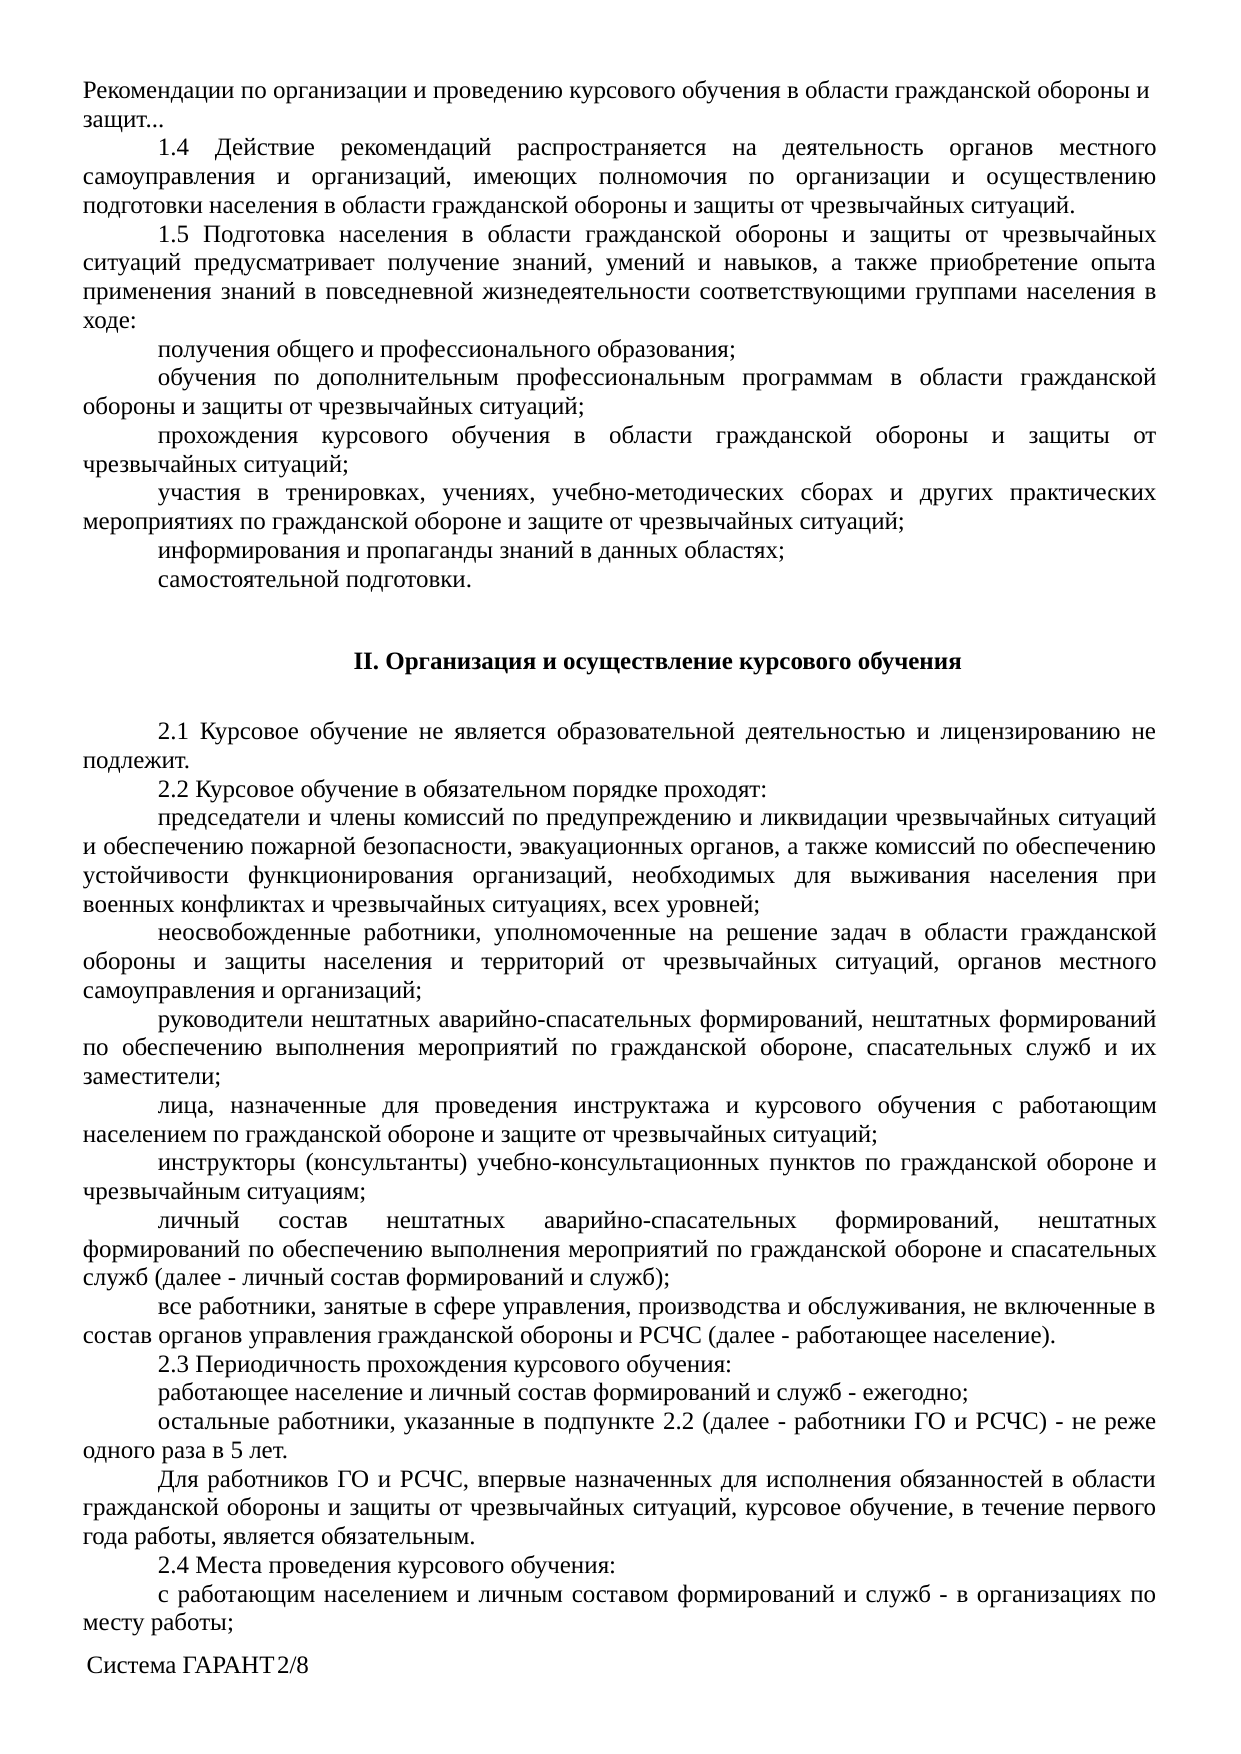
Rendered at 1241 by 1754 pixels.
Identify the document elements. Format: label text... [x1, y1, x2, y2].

text 2.1 Курсовое обучение не является образовательной деятельностью и лицензированию не подлежит. [83, 716, 1157, 774]
text остальные работники, указанные в подпункте 2.2 (далее - работники ГО и РСЧС) - не реже одного раза в 5 лет. [83, 1406, 1157, 1464]
text председатели и члены комиссий по предупреждению и ликвидации чрезвычайных ситуаций и обеспечению пожарной безопасности, эвакуационных органов, а также комиссий по обеспечению устойчивости функционирования организаций, необходимых для выживания населения при военных конфликтах и чрезвычайных ситуациях, всех уровней; [83, 802, 1157, 917]
text все работники, занятые в сфере управления, производства и обслуживания, не включенные в состав органов управления гражданской обороны и РСЧС (далее - работающее население). [83, 1291, 1157, 1349]
text получения общего и профессионального образования; [83, 334, 1157, 362]
text работающее население и личный состав формирований и служб - ежегодно; [83, 1377, 1157, 1406]
text 2.2 Курсовое обучение в обязательном порядке проходят: [83, 774, 1157, 802]
text самостоятельной подготовки. [83, 564, 1157, 592]
text лица, назначенные для проведения инструктажа и курсового обучения с работающим населением по гражданской обороне и защите от чрезвычайных ситуаций; [83, 1090, 1157, 1147]
text Для работников ГО и РСЧС, впервые назначенных для исполнения обязанностей в области гражданской обороны и защиты от чрезвычайных ситуаций, курсовое обучение, в течение первого года работы, является обязательным. [83, 1464, 1157, 1550]
text обучения по дополнительным профессиональным программам в области гражданской обороны и защиты от чрезвычайных ситуаций; [83, 362, 1157, 420]
text неосвобожденные работники, уполномоченные на решение задач в области гражданской обороны и защиты населения и территорий от чрезвычайных ситуаций, органов местного самоуправления и организаций; [83, 917, 1157, 1004]
subtitle II. Организация и осуществление курсового обучения [83, 646, 1157, 675]
text информирования и пропаганды знаний в данных областях; [83, 535, 1157, 564]
text прохождения курсового обучения в области гражданской обороны и защиты от чрезвычайных ситуаций; [83, 420, 1157, 477]
text личный состав нештатных аварийно-спасательных формирований, нештатных формирований по обеспечению выполнения мероприятий по гражданской обороне и спасательных служб (далее - личный состав формирований и служб); [83, 1205, 1157, 1291]
text с работающим населением и личным составом формирований и служб - в организациях по месту работы; [83, 1579, 1157, 1636]
text руководители нештатных аварийно-спасательных формирований, нештатных формирований по обеспечению выполнения мероприятий по гражданской обороне, спасательных служб и их заместители; [83, 1004, 1157, 1090]
text участия в тренировках, учениях, учебно-методических сборах и других практических мероприятиях по гражданской обороне и защите от чрезвычайных ситуаций; [83, 477, 1157, 535]
text инструкторы (консультанты) учебно-консультационных пунктов по гражданской обороне и чрезвычайным ситуациям; [83, 1147, 1157, 1205]
text 1.4 Действие рекомендаций распространяется на деятельность органов местного самоуправления и организаций, имеющих полномочия по организации и осуществлению подготовки населения в области гражданской обороны и защиты от чрезвычайных ситуаций. [83, 132, 1157, 219]
text 2.3 Периодичность прохождения курсового обучения: [83, 1349, 1157, 1377]
text 1.5 Подготовка населения в области гражданской обороны и защиты от чрезвычайных ситуаций предусматривает получение знаний, умений и навыков, а также приобретение опыта применения знаний в повседневной жизнедеятельности соответствующими группами населения в ходе: [83, 219, 1157, 334]
text 2.4 Места проведения курсового обучения: [83, 1550, 1157, 1579]
